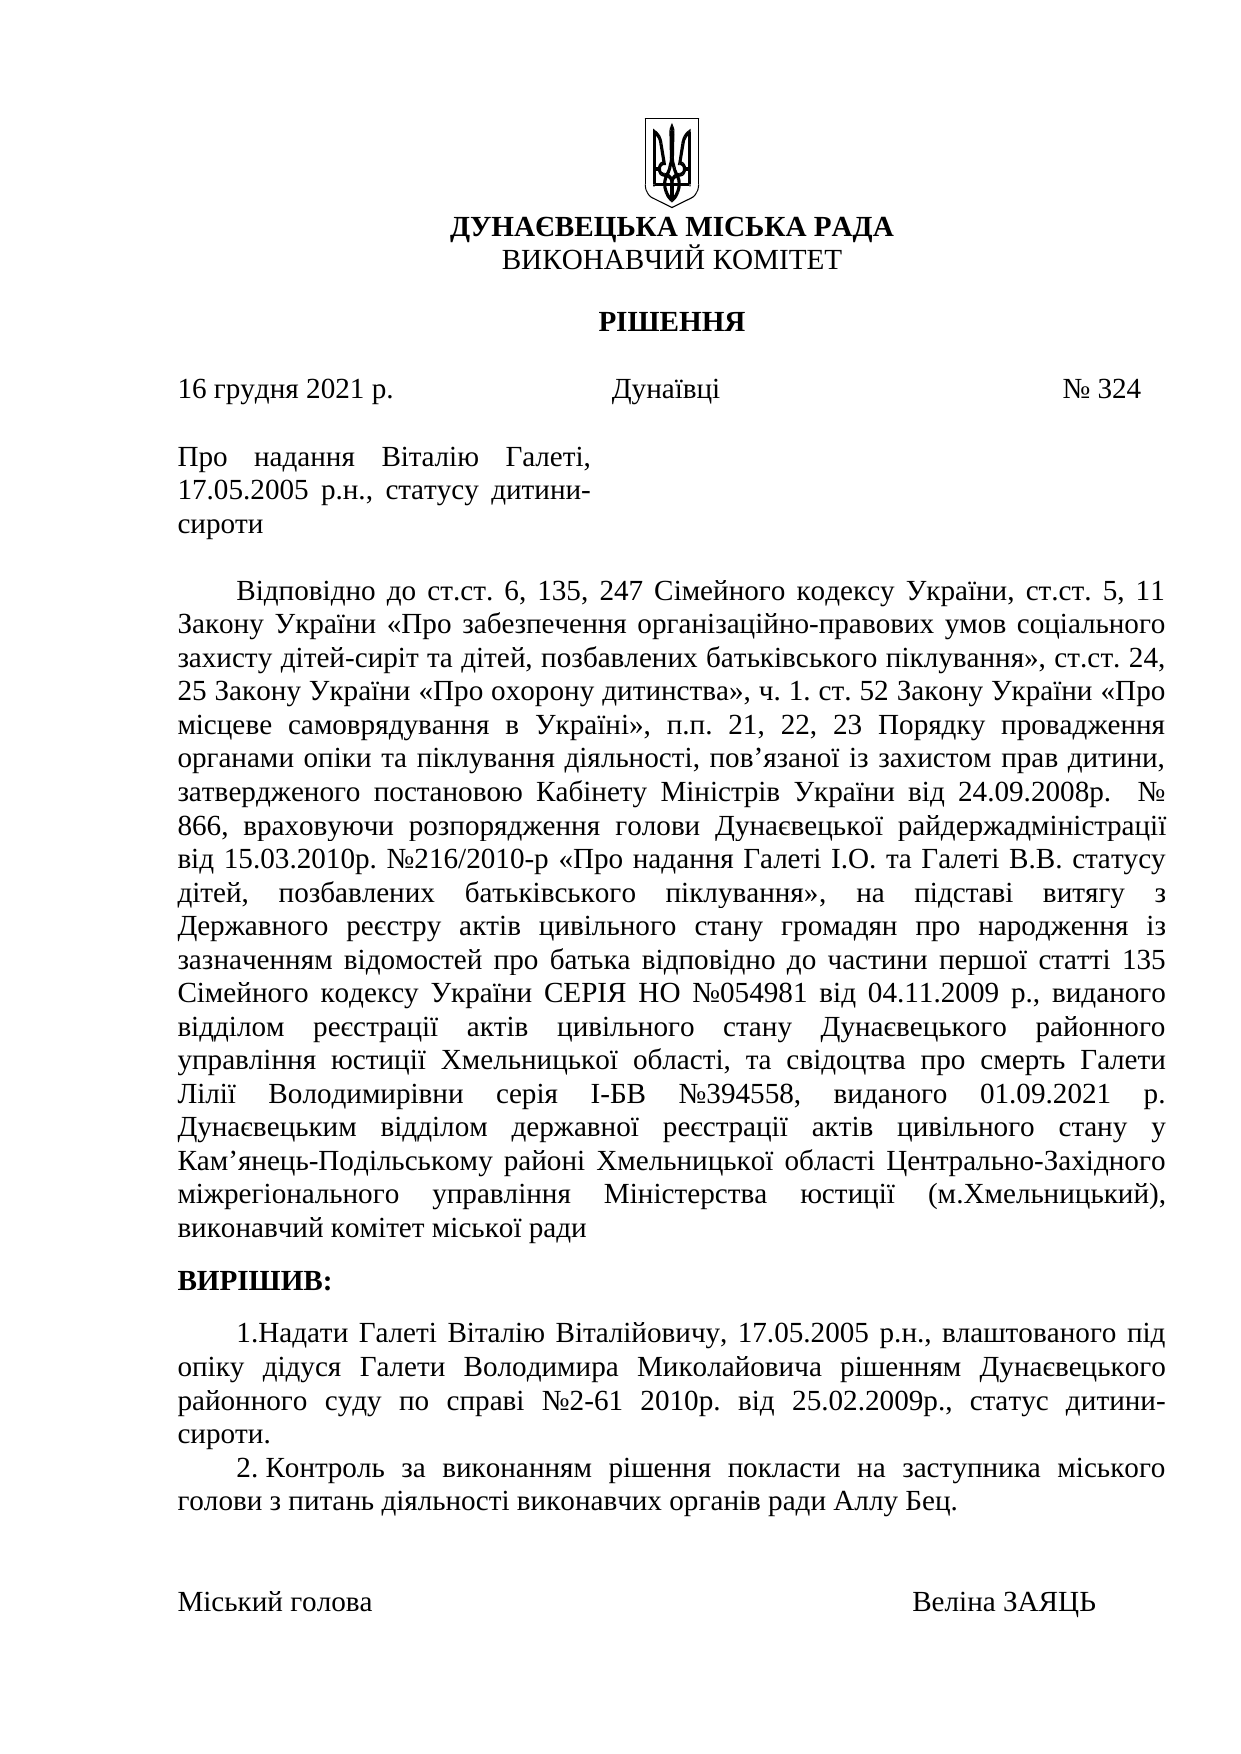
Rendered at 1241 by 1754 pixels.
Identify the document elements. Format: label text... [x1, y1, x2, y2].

text ВИРІШИВ: [177, 1263, 1167, 1296]
text РІШЕННЯ [177, 304, 1167, 338]
text ВИКОНАВЧИЙ КОМІТЕТ [177, 242, 1167, 276]
text ДУНАЄВЕЦЬКА МІСЬКА РАДА [177, 209, 1167, 242]
text Відповідно до ст.ст. 6, 135, 247 Сімейного кодексу України, ст.ст. 5, 11 Закону України «Про забезпечення організаційно-правових умов соціального захисту дітей-сиріт та дітей, позбавлених батьківського піклування», ст.ст. 24, 25 Закону України «Про охорону дитинства», ч. 1. ст. 52 Закону України «Про місцеве самоврядування в Україні», п.п. 21, 22, 23 Порядку провадження органами опіки та піклування діяльності, пов’язаної із захистом прав дитини, затвердженого постановою Кабінету Міністрів України від 24.09.2008р. № 866, враховуючи розпорядження голови Дунаєвецької райдержадміністрації від 15.03.2010р. №216/2010-р «Про надання Галеті І.О. та Галеті В.В. статусу дітей, позбавлених батьківського піклування», на підставі витягу з Державного реєстру актів цивільного стану громадян про народження із зазначенням відомостей про батька відповідно до частини першої статті 135 Сімейного кодексу України СЕРІЯ НО №054981 від 04.11.2009 р., виданого відділом реєстрації актів цивільного стану Дунаєвецького районного управління юстиції Хмельницької області, та свідоцтва про смерть Галети Лілії Володимирівни серія І-БВ №394558, виданого 01.09.2021 р. Дунаєвецьким відділом державної реєстрації актів цивільного стану у Кам’янець-Подільському районі Хмельницької області Центрально-Західного міжрегіонального управління Міністерства юстиції (м.Хмельницький), виконавчий комітет міської ради [177, 573, 1167, 841]
text Міський голова Веліна ЗАЯЦЬ [177, 1584, 1167, 1617]
text 2. Контроль за виконанням рішення покласти на заступника міського голови з питань діяльності виконавчих органів ради Аллу Бец. [177, 1450, 1167, 1517]
text 16 грудня 2021 р. Дунаївці № 324 [177, 372, 1167, 405]
text 1.Надати Галеті Віталію Віталійовичу, 17.05.2005 р.н., влаштованого під опіку дідуся Галети Володимира Миколайовича рішенням Дунаєвецького районного суду по справі №2-61 2010р. від 25.02.2009р., статус дитини-сироти. [177, 1316, 1167, 1450]
text Про надання Віталію Галеті, 17.05.2005 р.н., статусу дитини-сироти [177, 439, 591, 539]
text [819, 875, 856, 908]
